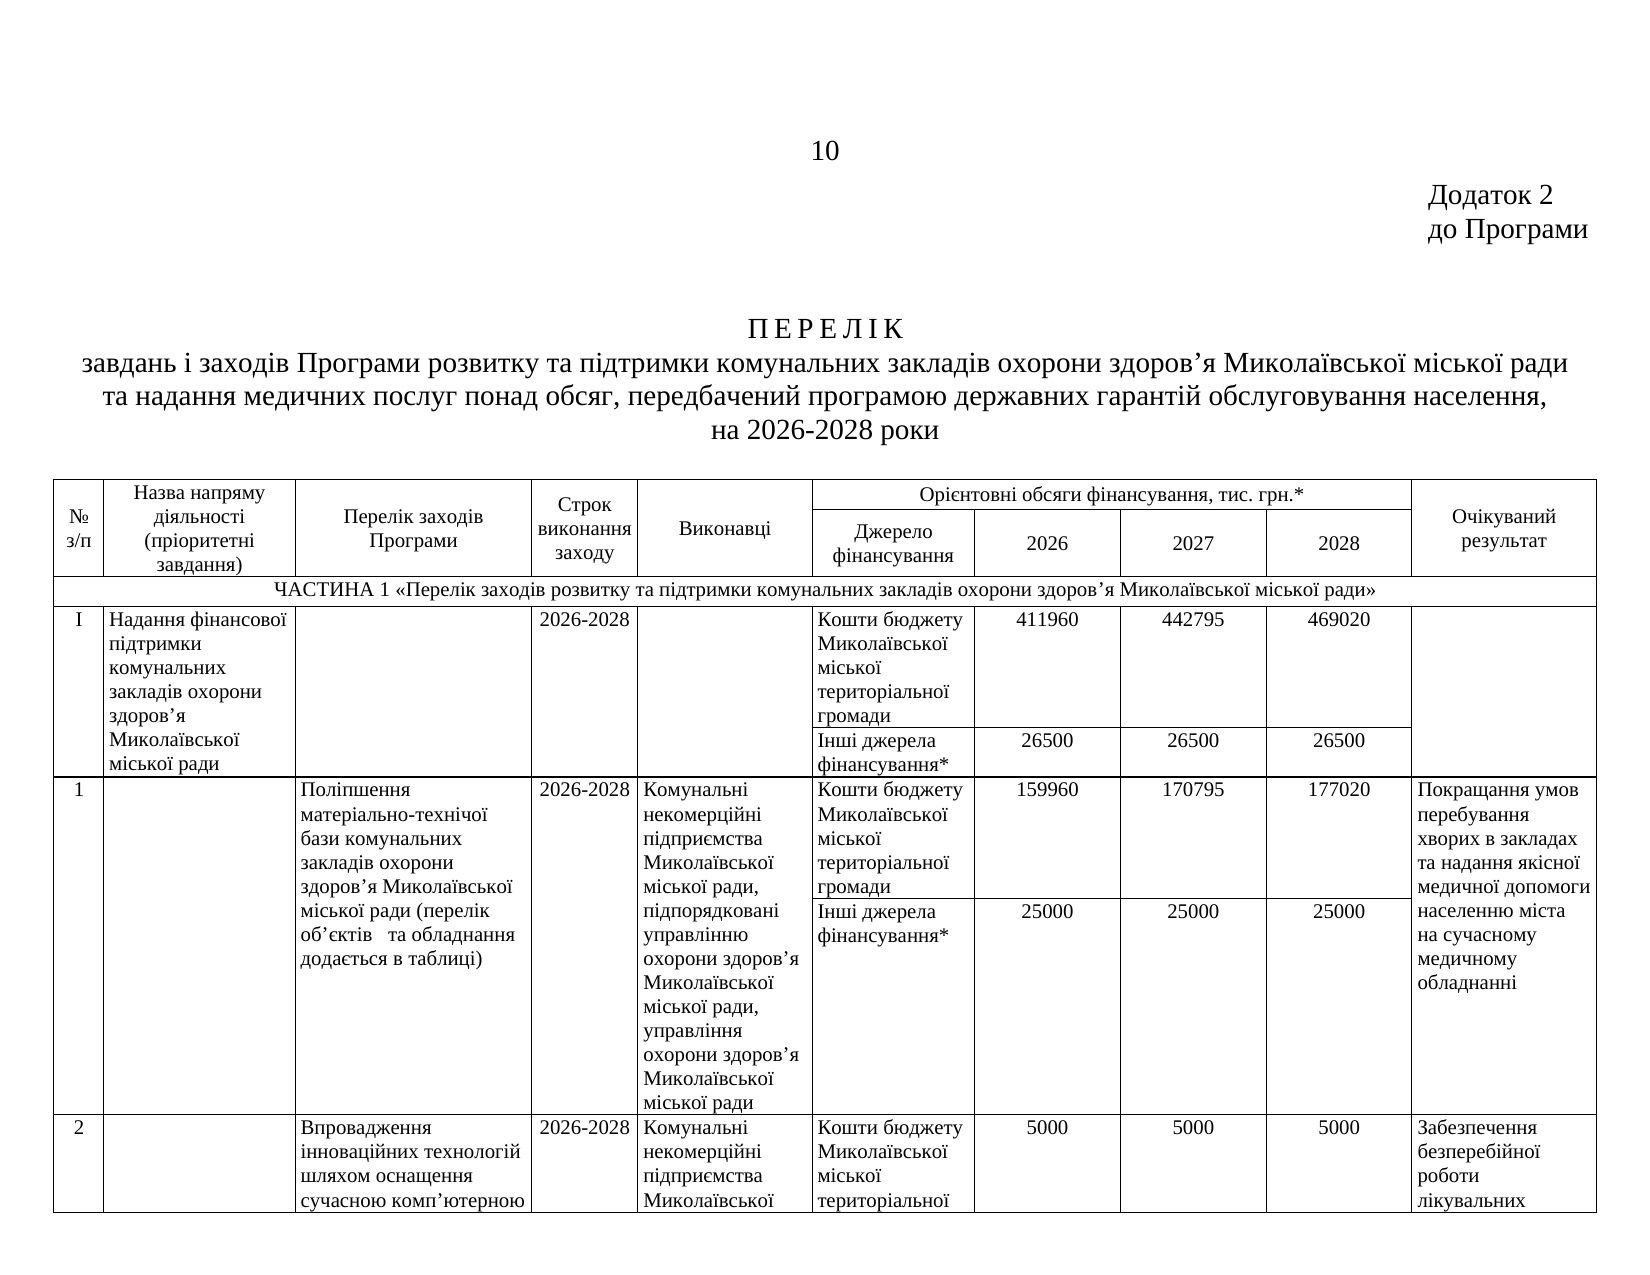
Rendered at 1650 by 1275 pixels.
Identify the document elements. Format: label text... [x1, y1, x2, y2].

table_cell 2026-2028 [532, 607, 637, 776]
table_header Виконавці [638, 480, 812, 576]
table_cell Надання фінансової підтримки комунальних закладів охорони здоров’я Миколаївської міської ради [104, 607, 295, 776]
table_cell Інші джерела фінансування* [813, 899, 974, 1114]
table_cell [104, 1115, 295, 1212]
table_cell 26500 [1267, 728, 1411, 776]
text на 2026-2028 роки [59, 412, 1591, 446]
table_cell 177020 [1267, 778, 1411, 898]
text ПЕРЕЛІК [59, 311, 1591, 345]
table_cell 2028 [1267, 510, 1411, 576]
table_cell 25000 [1267, 899, 1411, 1114]
table_cell [638, 607, 812, 776]
table_cell 26500 [975, 728, 1120, 776]
table_cell [1412, 607, 1596, 776]
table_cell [813, 1115, 974, 1212]
table_header Очікуваний результат [1412, 480, 1596, 576]
table_cell Джерело фінансування [813, 510, 974, 576]
table_cell 170795 [1121, 778, 1266, 898]
text та надання медичних послуг понад обсяг, передбачений програмою державних гарантій обслуговування населення, [59, 378, 1591, 412]
table_cell 26500 [1121, 728, 1266, 776]
table_cell Кошти бюджету Миколаївської міської територіальної громади [813, 778, 974, 898]
table_cell 1 [54, 778, 103, 1114]
table_cell Інші джерела фінансування* [813, 728, 974, 776]
table_cell 159960 [975, 778, 1120, 898]
text завдань і заходів Програми розвитку та підтримки комунальних закладів охорони здоров’я Миколаївської міської ради [59, 345, 1591, 378]
table_cell [104, 778, 295, 1114]
table_cell Покращання умов перебування хворих в закладах та надання якісної медичної допомоги населенню міста на сучасному медичному обладнанні [1412, 778, 1596, 1114]
table_cell 5000 [1121, 1115, 1266, 1212]
table_cell 2 [54, 1115, 103, 1212]
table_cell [638, 1115, 812, 1212]
table_cell 5000 [1267, 1115, 1411, 1212]
text Додаток 2 [59, 177, 1591, 211]
table_cell І [54, 607, 103, 776]
table_cell Поліпшення матеріально-технічої бази комунальних закладів охорони здоров’я Миколаївської міської ради (перелік об’єктів та обладнання додається в таблиці) [296, 778, 531, 1114]
table_header Назва напряму діяльності (пріоритетні завдання) [104, 480, 295, 576]
table_cell [296, 607, 531, 776]
table_cell 442795 [1121, 607, 1266, 727]
table_cell ЧАСТИНА 1 «Перелік заходів розвитку та підтримки комунальних закладів охорони здоров’я Миколаївської міської ради» [54, 577, 1596, 606]
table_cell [296, 1115, 531, 1212]
table_cell 411960 [975, 607, 1120, 727]
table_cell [1412, 1115, 1596, 1212]
text до Програми [59, 211, 1591, 244]
table_cell 25000 [1121, 899, 1266, 1114]
table_cell 2026-2028 [532, 778, 637, 1114]
table_cell 2026 [975, 510, 1120, 576]
table_cell 469020 [1267, 607, 1411, 727]
table_header Орієнтовні обсяги фінансування, тис. грн.* [813, 480, 1411, 508]
table_cell 2026-2028 [532, 1115, 637, 1212]
table_header № з/п [54, 480, 103, 576]
table_cell 25000 [975, 899, 1120, 1114]
table_cell 5000 [975, 1115, 1120, 1212]
table_header Перелік заходів Програми [296, 480, 531, 576]
table_cell Кошти бюджету Миколаївської міської територіальної громади [813, 607, 974, 727]
table_header Строк виконання заходу [532, 480, 637, 576]
table_cell 2027 [1121, 510, 1266, 576]
